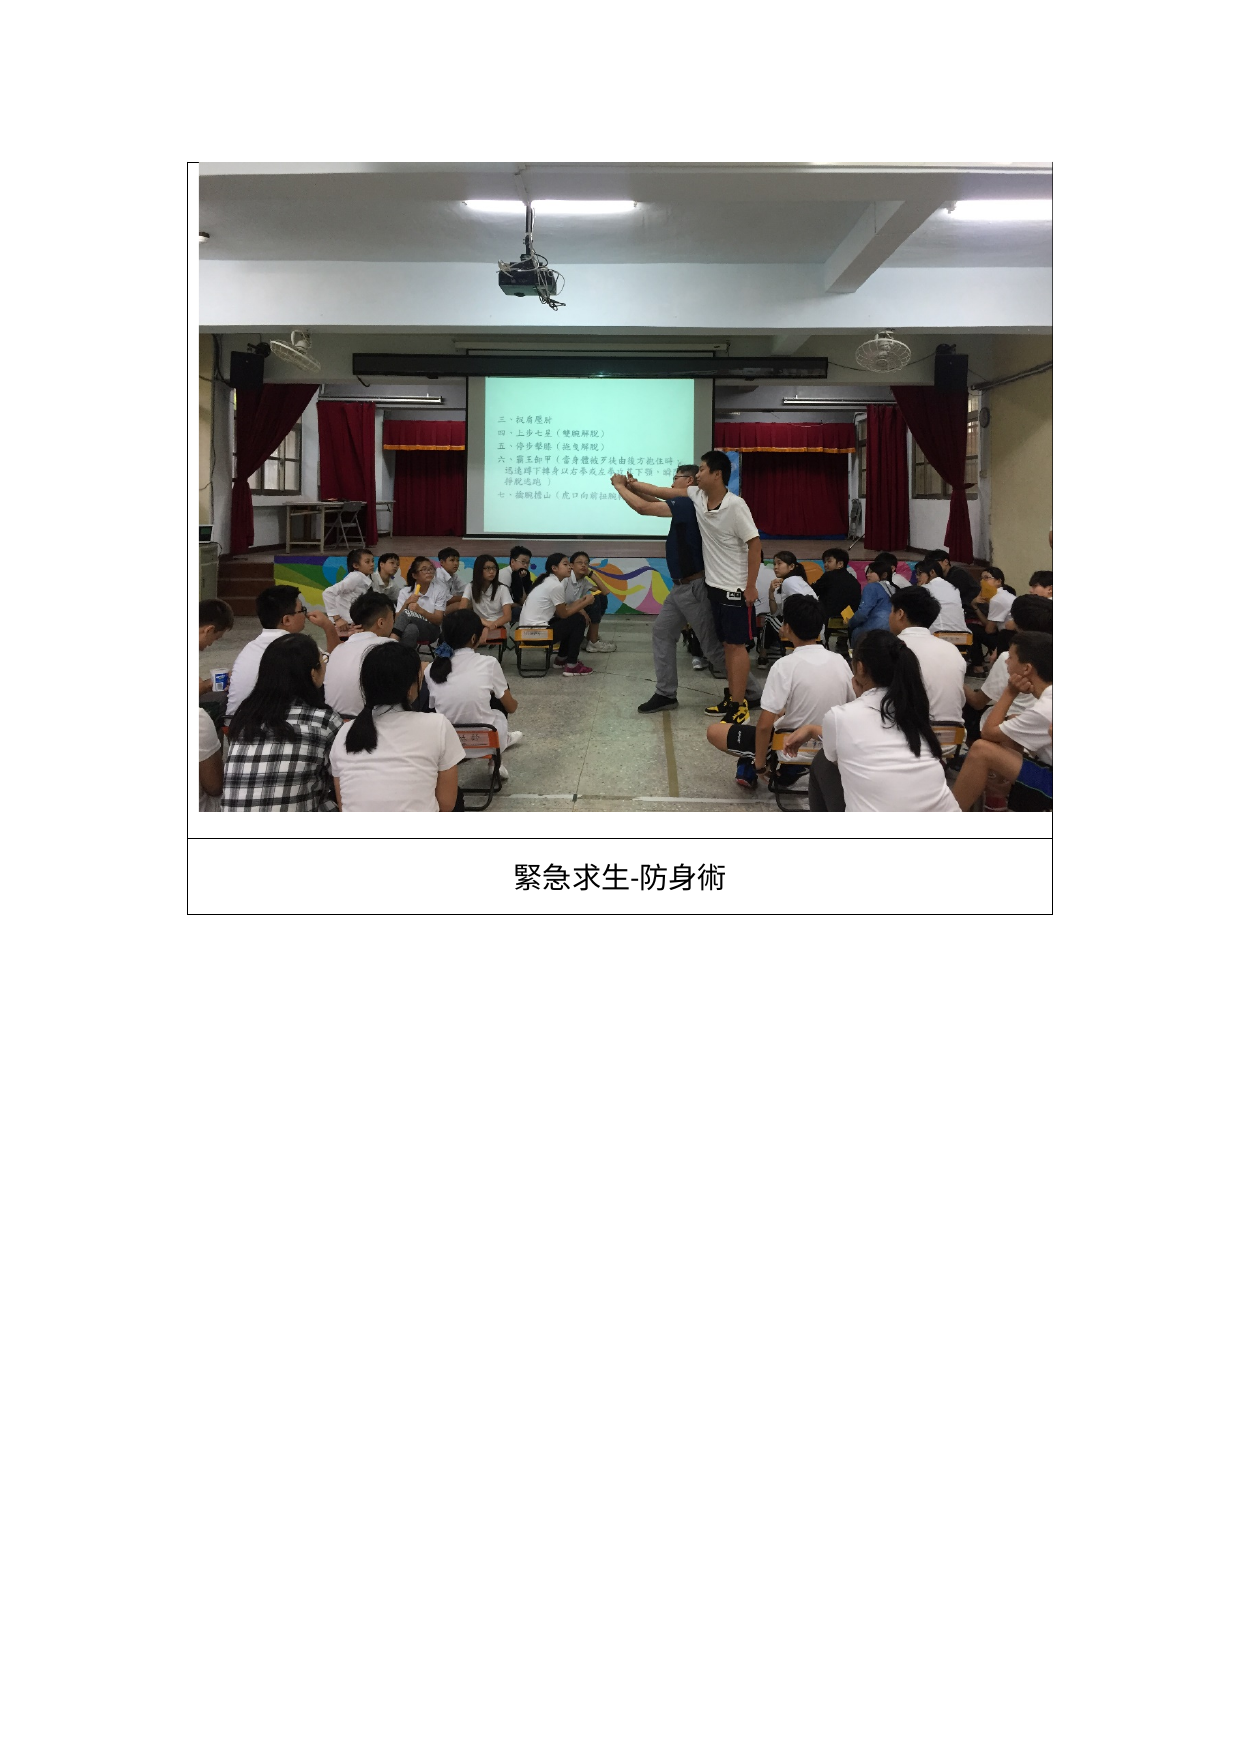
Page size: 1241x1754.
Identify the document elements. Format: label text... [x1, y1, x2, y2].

picture [198, 162, 1053, 812]
table_cell 緊急求生-防身術 [188, 839, 1052, 914]
table_cell [188, 163, 1052, 838]
